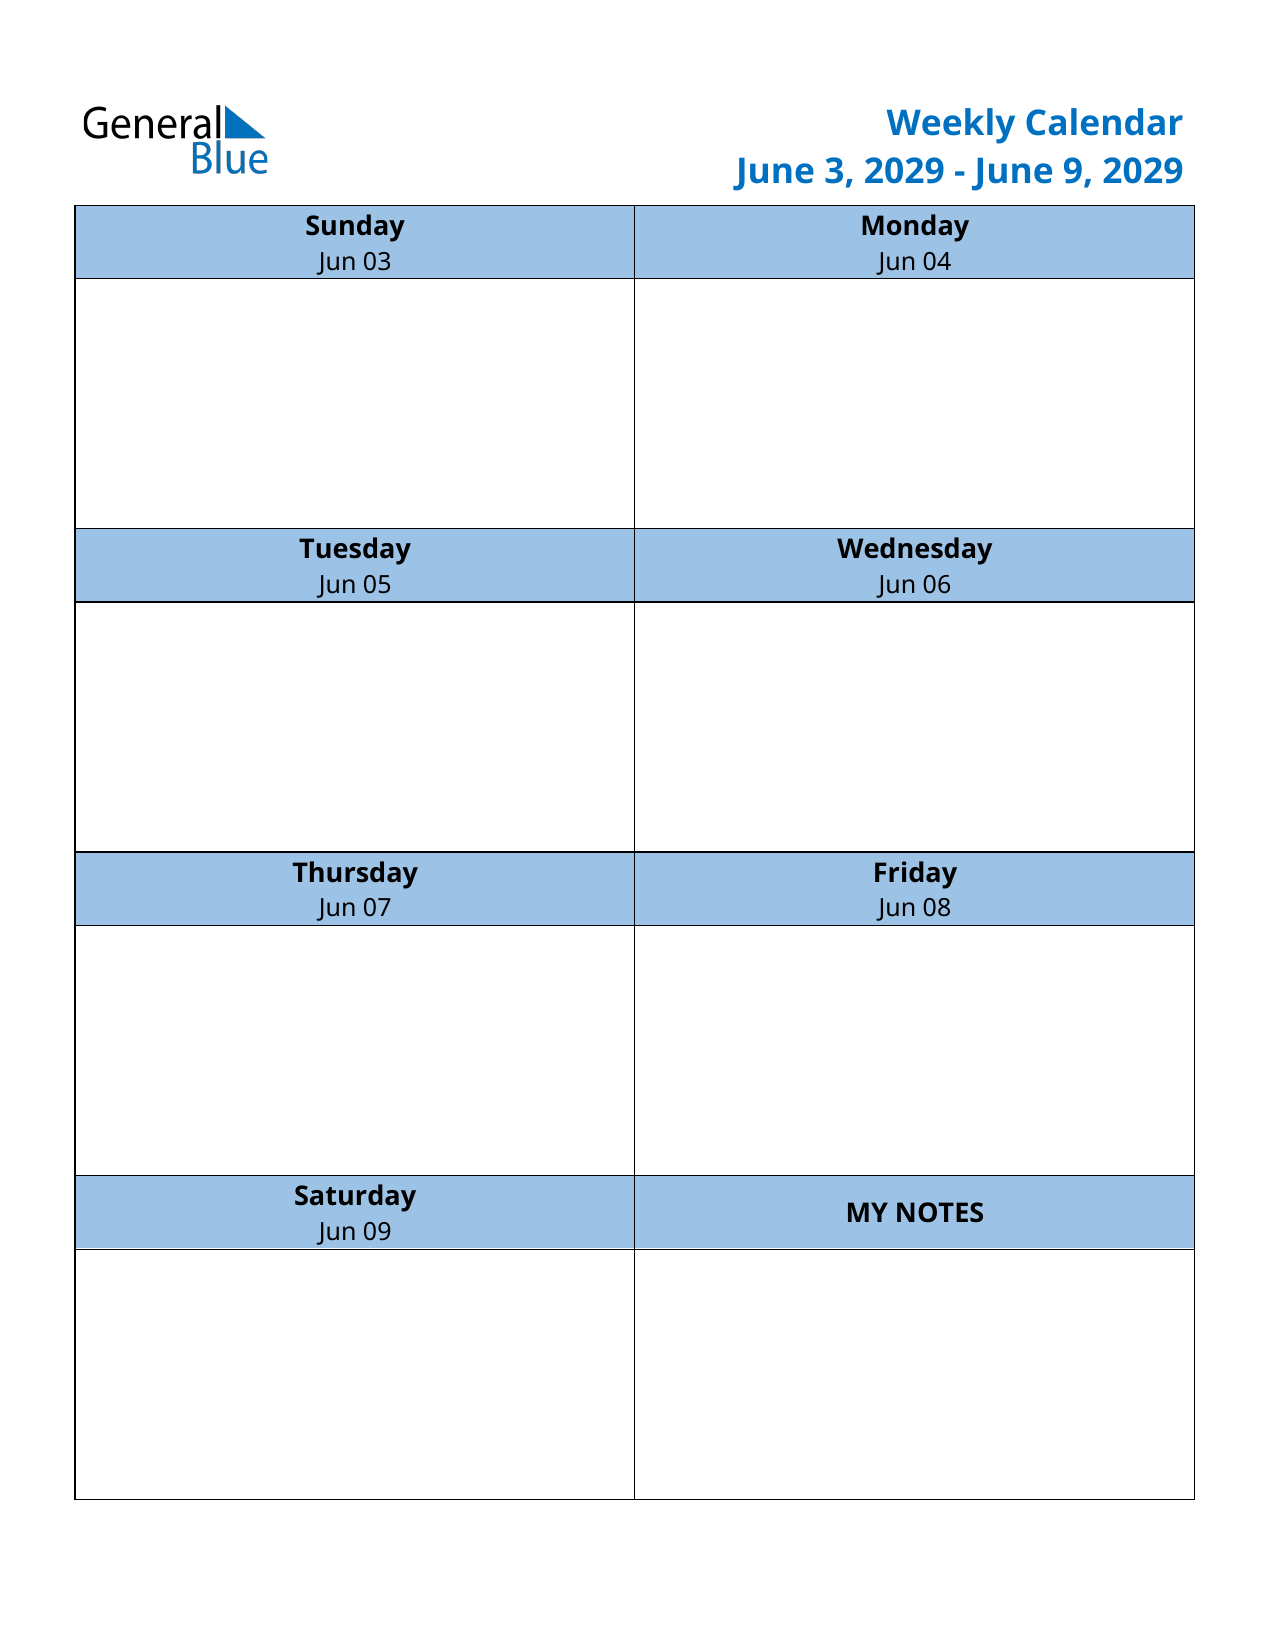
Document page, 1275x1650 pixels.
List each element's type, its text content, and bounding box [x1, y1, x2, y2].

table_cell Sunday Jun 03 [76, 206, 634, 278]
table_cell [635, 926, 1194, 1175]
table_cell Tuesday Jun 05 [76, 529, 634, 601]
table_cell Wednesday Jun 06 [635, 529, 1194, 601]
table_cell MY NOTES [635, 1176, 1194, 1248]
table_cell [76, 603, 634, 851]
table_cell Monday Jun 04 [635, 206, 1194, 278]
table_cell [76, 1250, 634, 1498]
table_cell Friday Jun 08 [635, 853, 1194, 925]
table_cell [635, 603, 1194, 851]
picture [83, 105, 268, 174]
table_cell Saturday Jun 09 [76, 1176, 634, 1248]
table_cell [76, 279, 634, 528]
table_header Weekly Calendar June 3, 2029 - June 9, 2029 [75, 75, 1195, 205]
table_cell [635, 1250, 1194, 1498]
table_cell Thursday Jun 07 [76, 853, 634, 925]
table_cell [76, 926, 634, 1175]
table_cell [635, 279, 1194, 528]
